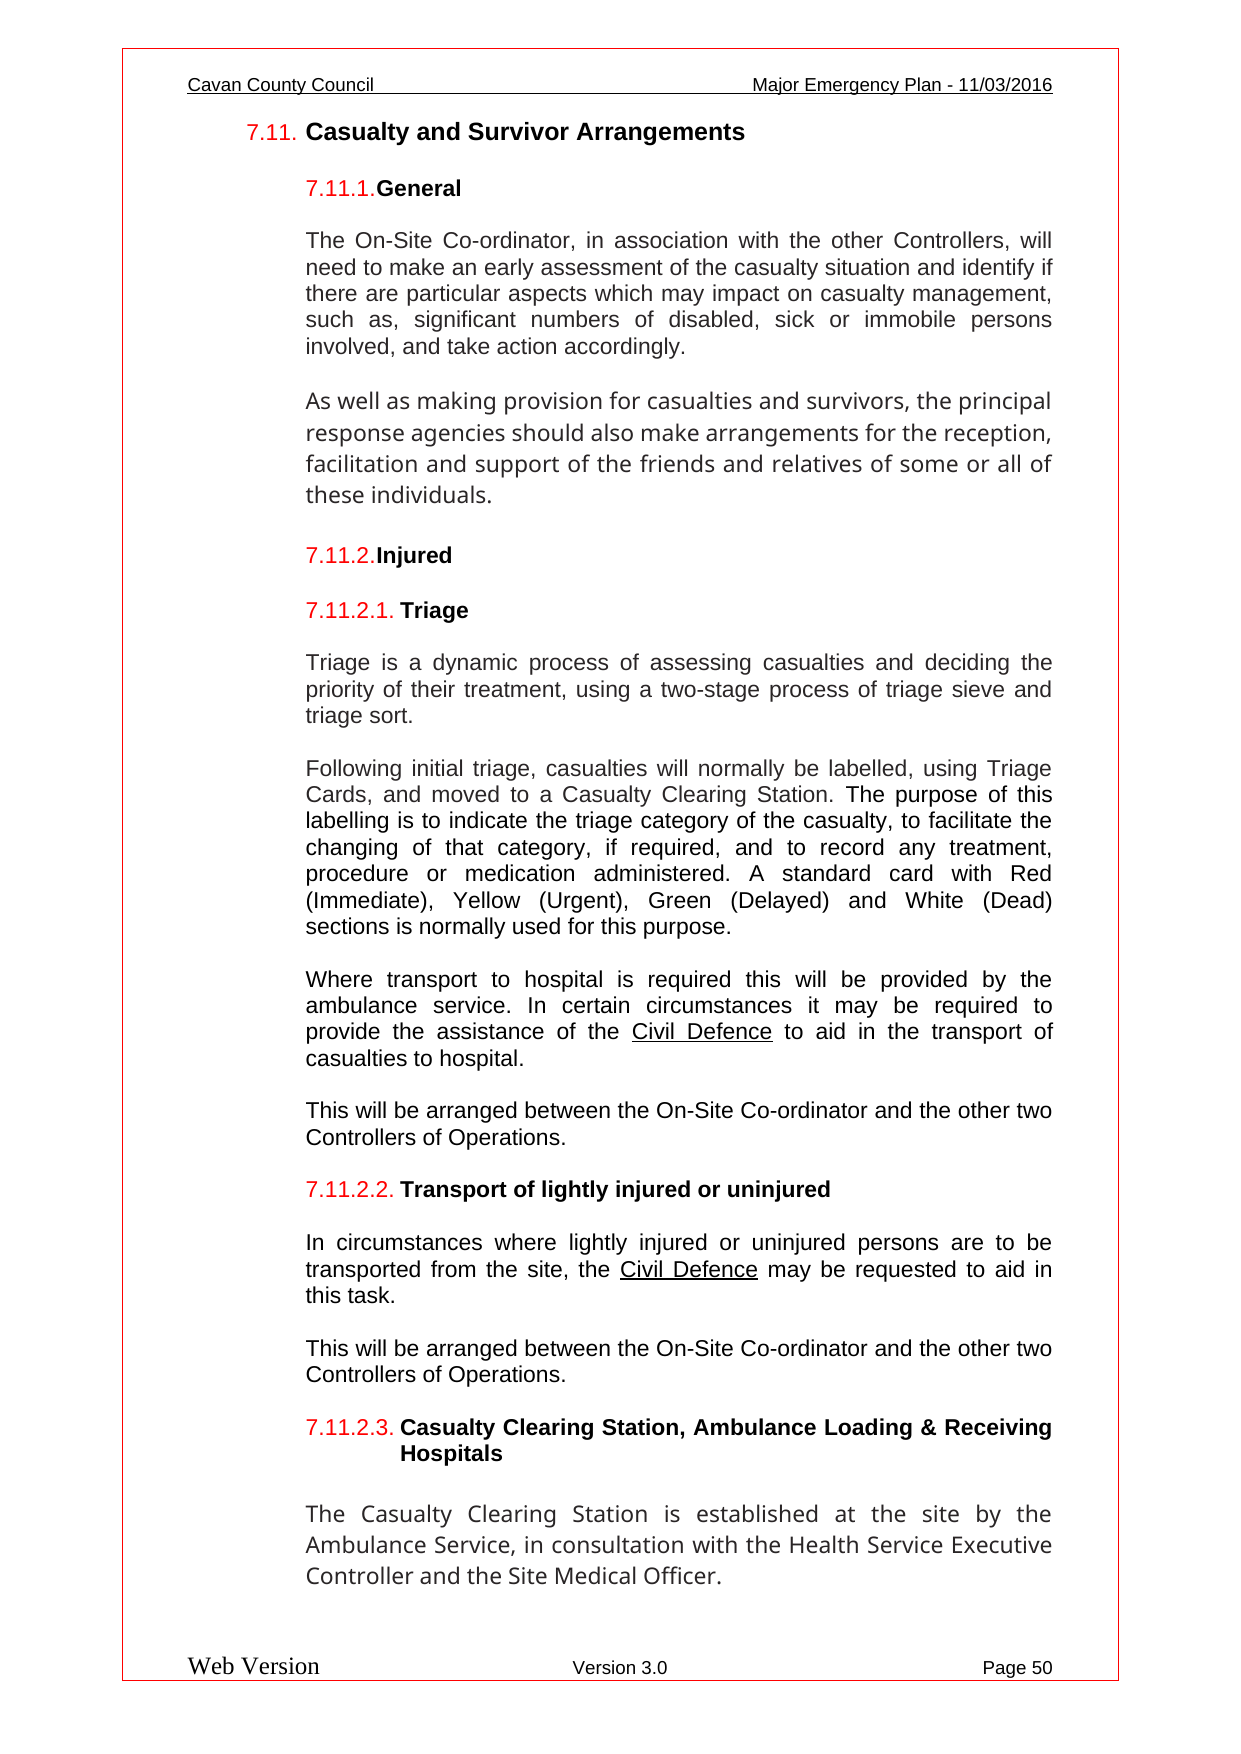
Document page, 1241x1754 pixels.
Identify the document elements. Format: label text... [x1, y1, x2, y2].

subtitle Casualty and Survivor Arrangements [246, 117, 1053, 146]
text Following initial triage, casualties will normally be labelled, using Triage Cards, and moved to a Casualty Clearing Station. The purpose of this labelling is to indicate the triage category of the casualty, to facilitate the changing of that category, if required, and to record any treatment, procedure or medication administered. A standard card with Red (Immediate), Yellow (Urgent), Green (Delayed) and White (Dead) sections is normally used for this purpose. [305, 755, 1053, 939]
list Injured [305, 542, 1053, 568]
list Transport of lightly injured or uninjured [305, 1176, 1053, 1203]
text Where transport to hospital is required this will be provided by the ambulance service. In certain circumstances it may be required to provide the assistance of the Civil Defence to aid in the transport of casualties to hospital. [305, 966, 1053, 1071]
list Casualty Clearing Station, Ambulance Loading & Receiving Hospitals [305, 1414, 1053, 1466]
text As well as making provision for casualties and survivors, the principal response agencies should also make arrangements for the reception, facilitation and support of the friends and relatives of some or all of these individuals. [305, 385, 1053, 510]
text The Casualty Clearing Station is established at the site by the Ambulance Service, in consultation with the Health Service Executive Controller and the Site Medical Officer. [305, 1498, 1053, 1591]
text The On-Site Co-ordinator, in association with the other Controllers, will need to make an early assessment of the casualty situation and identify if there are particular aspects which may impact on casualty management, such as, significant numbers of disabled, sick or immobile persons involved, and take action accordingly. [305, 227, 1053, 359]
list Triage [305, 597, 1053, 623]
text This will be arranged between the On-Site Co-ordinator and the other two Controllers of Operations. [305, 1334, 1053, 1387]
list General [305, 174, 1053, 201]
text In circumstances where lightly injured or uninjured persons are to be transported from the site, the Civil Defence may be requested to aid in this task. [305, 1229, 1053, 1308]
text This will be arranged between the On-Site Co-ordinator and the other two Controllers of Operations. [305, 1097, 1053, 1150]
text Triage is a dynamic process of assessing casualties and deciding the priority of their treatment, using a two-stage process of triage sieve and triage sort. [305, 649, 1053, 728]
